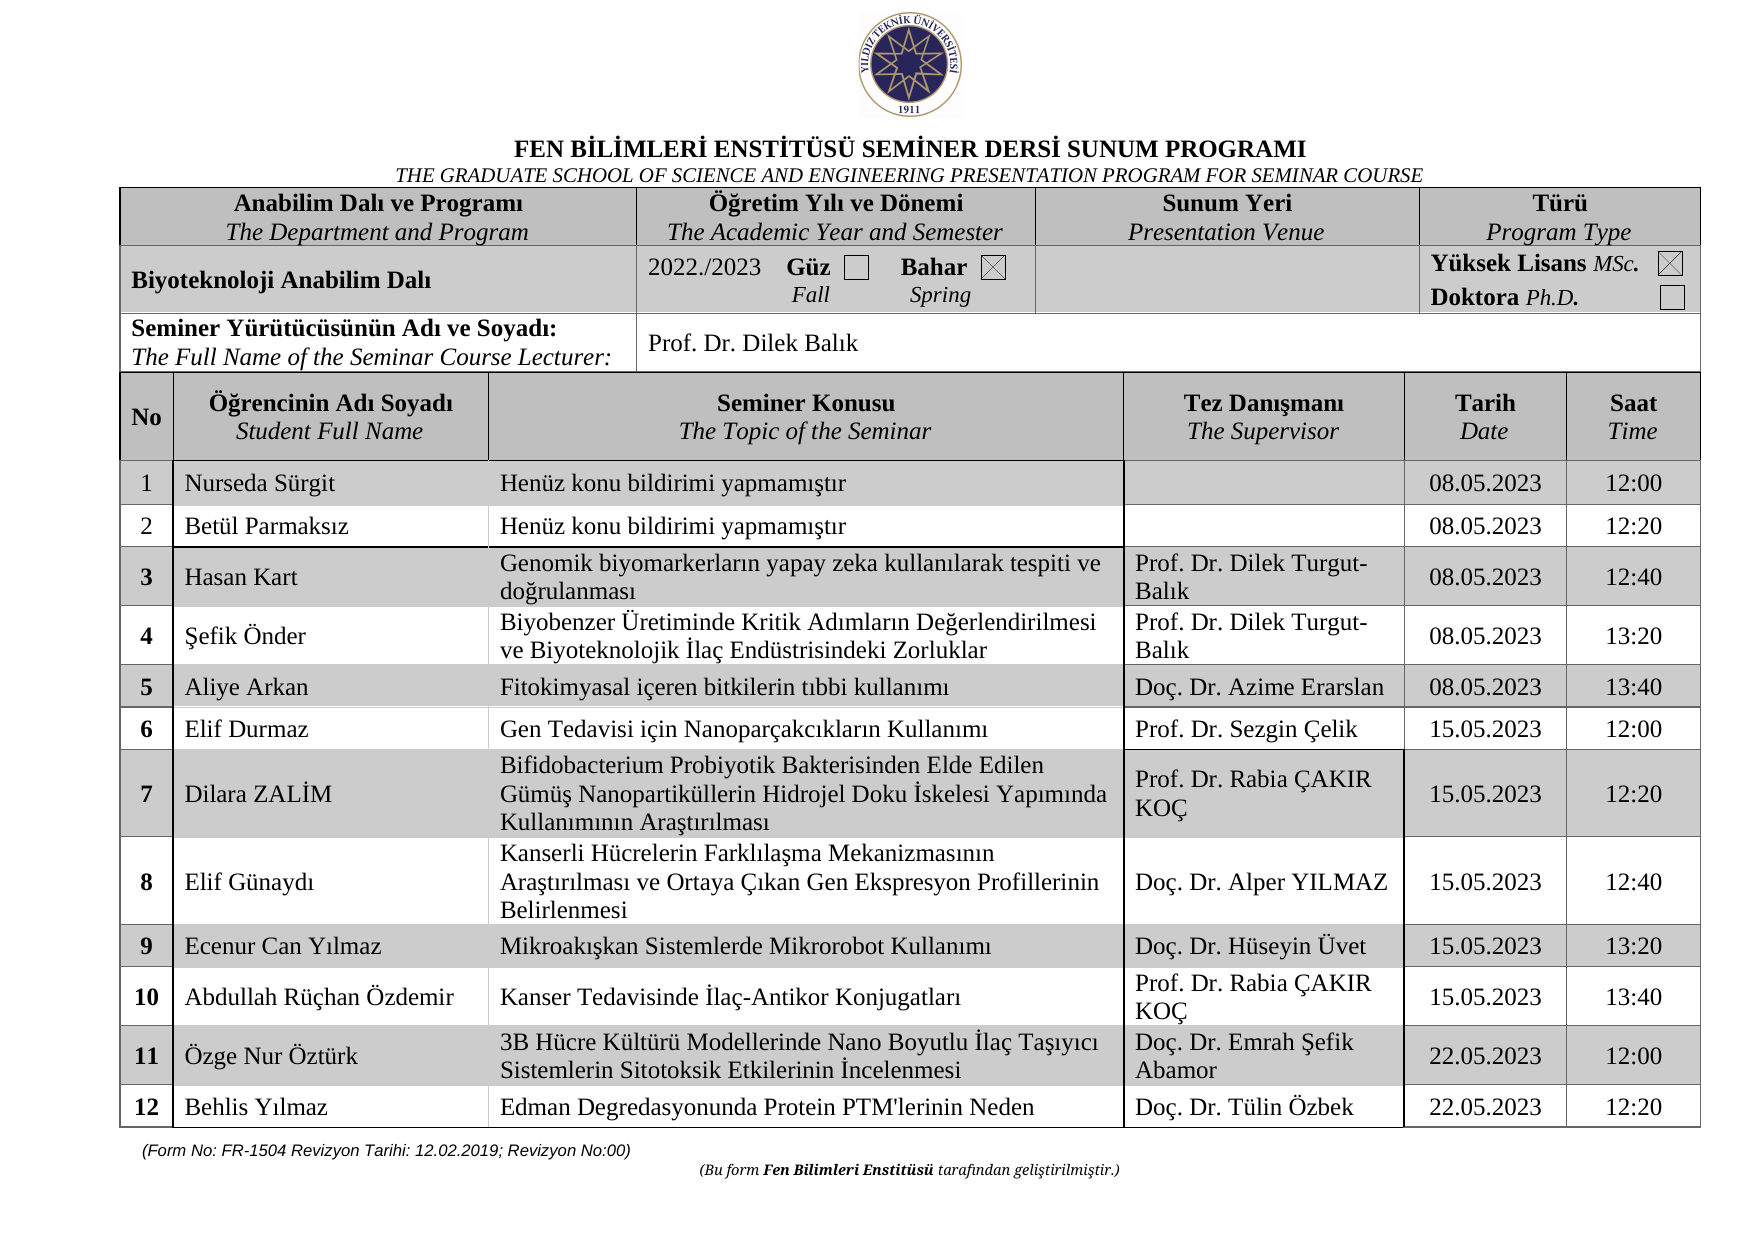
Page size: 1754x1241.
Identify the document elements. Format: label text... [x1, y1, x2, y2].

table_cell 15.05.2023 [1405, 925, 1566, 966]
table_cell 12 [121, 1085, 172, 1126]
table_cell [1036, 246, 1419, 312]
table_cell Genomik biyomarkerların yapay zeka kullanılarak tespiti ve doğrulanması [489, 548, 1123, 605]
table_cell 08.05.2023 [1405, 505, 1566, 546]
table_header Türü Program Type [1420, 188, 1700, 245]
table_cell 12:20 [1567, 750, 1700, 836]
table_cell 6 [121, 708, 172, 748]
table_cell 12:20 [1567, 505, 1700, 546]
table_cell Abdullah Rüçhan Özdemir [174, 968, 488, 1025]
table_header Öğretim Yılı ve Dönemi The Academic Year and Semester [637, 188, 1035, 245]
table_cell Mikroakışkan Sistemlerde Mikrorobot Kullanımı [489, 926, 1123, 966]
table_cell [1125, 505, 1404, 546]
table_cell Nurseda Sürgit [174, 461, 488, 504]
table_cell 10 [121, 967, 172, 1025]
table_cell Şefik Önder [174, 607, 488, 664]
table_cell 08.05.2023 [1405, 606, 1566, 664]
table_cell Yüksek Lisans MSc. Doktora Ph.D. [1420, 246, 1700, 312]
table_cell Elif Günaydı [174, 838, 488, 924]
table_cell Elif Durmaz [174, 708, 488, 748]
table_cell 15.05.2023 [1405, 967, 1566, 1025]
table_cell Seminer Yürütücüsünün Adı ve Soyadı: The Full Name of the Seminar Course Lecturer: [121, 314, 636, 371]
table_cell 5 [121, 665, 172, 706]
table_cell Doç. Dr. Alper YILMAZ [1125, 838, 1403, 924]
table_cell Bifidobacterium Probiyotik Bakterisinden Elde Edilen Gümüş Nanopartiküllerin Hidrojel Doku İskelesi Yapımında Kullanımının Araştırılması [489, 750, 1123, 836]
table_cell 2 [121, 505, 172, 546]
table_cell Biyoteknoloji Anabilim Dalı [121, 246, 636, 312]
table_cell 15.05.2023 [1405, 708, 1566, 748]
table_cell Prof. Dr. Dilek Turgut-Balık [1125, 606, 1404, 664]
table_cell Prof. Dr. Sezgin Çelik [1125, 708, 1404, 748]
table_cell 12:00 [1567, 461, 1700, 504]
table_cell 7 [121, 750, 172, 836]
table_cell 12:40 [1567, 837, 1700, 924]
table_cell Fitokimyasal içeren bitkilerin tıbbi kullanımı [489, 666, 1123, 706]
table_cell 13:20 [1567, 606, 1700, 664]
table_cell Özge Nur Öztürk [174, 1027, 488, 1084]
table_cell Hasan Kart [174, 548, 488, 605]
table_cell Behlis Yılmaz [174, 1086, 488, 1126]
table_header Tarih Date [1405, 373, 1566, 460]
table_cell 9 [121, 925, 172, 966]
picture [858, 12, 962, 117]
table_cell 2022./2023 Güz Bahar Fall Spring [637, 246, 1035, 312]
table_cell Prof. Dr. Dilek Balık [637, 314, 1700, 371]
table_cell 3 [121, 547, 172, 605]
table_cell 1 [121, 461, 172, 504]
table_header Tez Danışmanı The Supervisor [1124, 373, 1404, 460]
table_cell Doç. Dr. Tülin Özbek [1125, 1086, 1403, 1126]
table_header Seminer Konusu The Topic of the Seminar [489, 373, 1123, 460]
table_header Saat Time [1567, 373, 1700, 460]
table_cell [1125, 461, 1404, 504]
table_cell 08.05.2023 [1405, 461, 1566, 504]
table_cell Biyobenzer Üretiminde Kritik Adımların Değerlendirilmesi ve Biyoteknolojik İlaç Endüstrisindeki Zorluklar [489, 607, 1123, 664]
table_cell 15.05.2023 [1405, 750, 1566, 836]
table_cell Prof. Dr. Rabia ÇAKIR KOÇ [1125, 750, 1403, 836]
table_cell Aliye Arkan [174, 666, 488, 706]
table_cell Henüz konu bildirimi yapmamıştır [489, 461, 1123, 504]
table_header No [121, 373, 173, 460]
table_cell 13:40 [1567, 665, 1700, 706]
table_cell 8 [121, 837, 172, 924]
table_cell Kanserli Hücrelerin Farklılaşma Mekanizmasının Araştırılması ve Ortaya Çıkan Gen Ekspresyon Profillerinin Belirlenmesi [489, 838, 1123, 924]
table_cell Doç. Dr. Hüseyin Üvet [1125, 926, 1403, 966]
table_cell Ecenur Can Yılmaz [174, 926, 488, 966]
table_cell 08.05.2023 [1405, 547, 1566, 605]
table_header Anabilim Dalı ve Programı The Department and Program [121, 188, 636, 245]
table_cell 12:00 [1567, 1026, 1700, 1084]
table_header Öğrencinin Adı Soyadı Student Full Name [174, 373, 488, 460]
table_cell Dilara ZALİM [174, 750, 488, 836]
table_cell 13:20 [1567, 925, 1700, 966]
table_cell Prof. Dr. Dilek Turgut-Balık [1125, 547, 1404, 605]
table_cell Edman Degredasyonunda Protein PTM'lerinin Neden Olduğu Problemlerin Kütle Spektroskopisi Kullanılarak Çözümlenmesi [489, 1086, 1123, 1126]
table_cell 22.05.2023 [1405, 1085, 1566, 1126]
table_cell Gen Tedavisi için Nanoparçakcıkların Kullanımı [489, 708, 1123, 748]
table_cell 11 [121, 1026, 172, 1084]
table_cell Kanser Tedavisinde İlaç-Antikor Konjugatları [489, 968, 1123, 1025]
table_cell 4 [121, 606, 172, 664]
table_cell 12:20 [1567, 1085, 1700, 1126]
table_cell Doç. Dr. Emrah Şefik Abamor [1125, 1027, 1403, 1084]
table_cell Doç. Dr. Azime Erarslan [1125, 665, 1404, 706]
table_cell 15.05.2023 [1405, 837, 1566, 924]
table_cell 12:00 [1567, 708, 1700, 748]
table_cell 13:40 [1567, 967, 1700, 1025]
table_cell Prof. Dr. Rabia ÇAKIR KOÇ [1125, 968, 1403, 1025]
table_cell 12:40 [1567, 547, 1700, 605]
table_cell 08.05.2023 [1405, 665, 1566, 706]
table_cell 22.05.2023 [1405, 1026, 1566, 1084]
table_header Sunum Yeri Presentation Venue [1036, 188, 1419, 245]
table_cell Henüz konu bildirimi yapmamıştır [489, 506, 1123, 546]
table_cell 3B Hücre Kültürü Modellerinde Nano Boyutlu İlaç Taşıyıcı Sistemlerin Sitotoksik Etkilerinin İncelenmesi [489, 1027, 1123, 1084]
table_cell Betül Parmaksız [174, 506, 488, 546]
